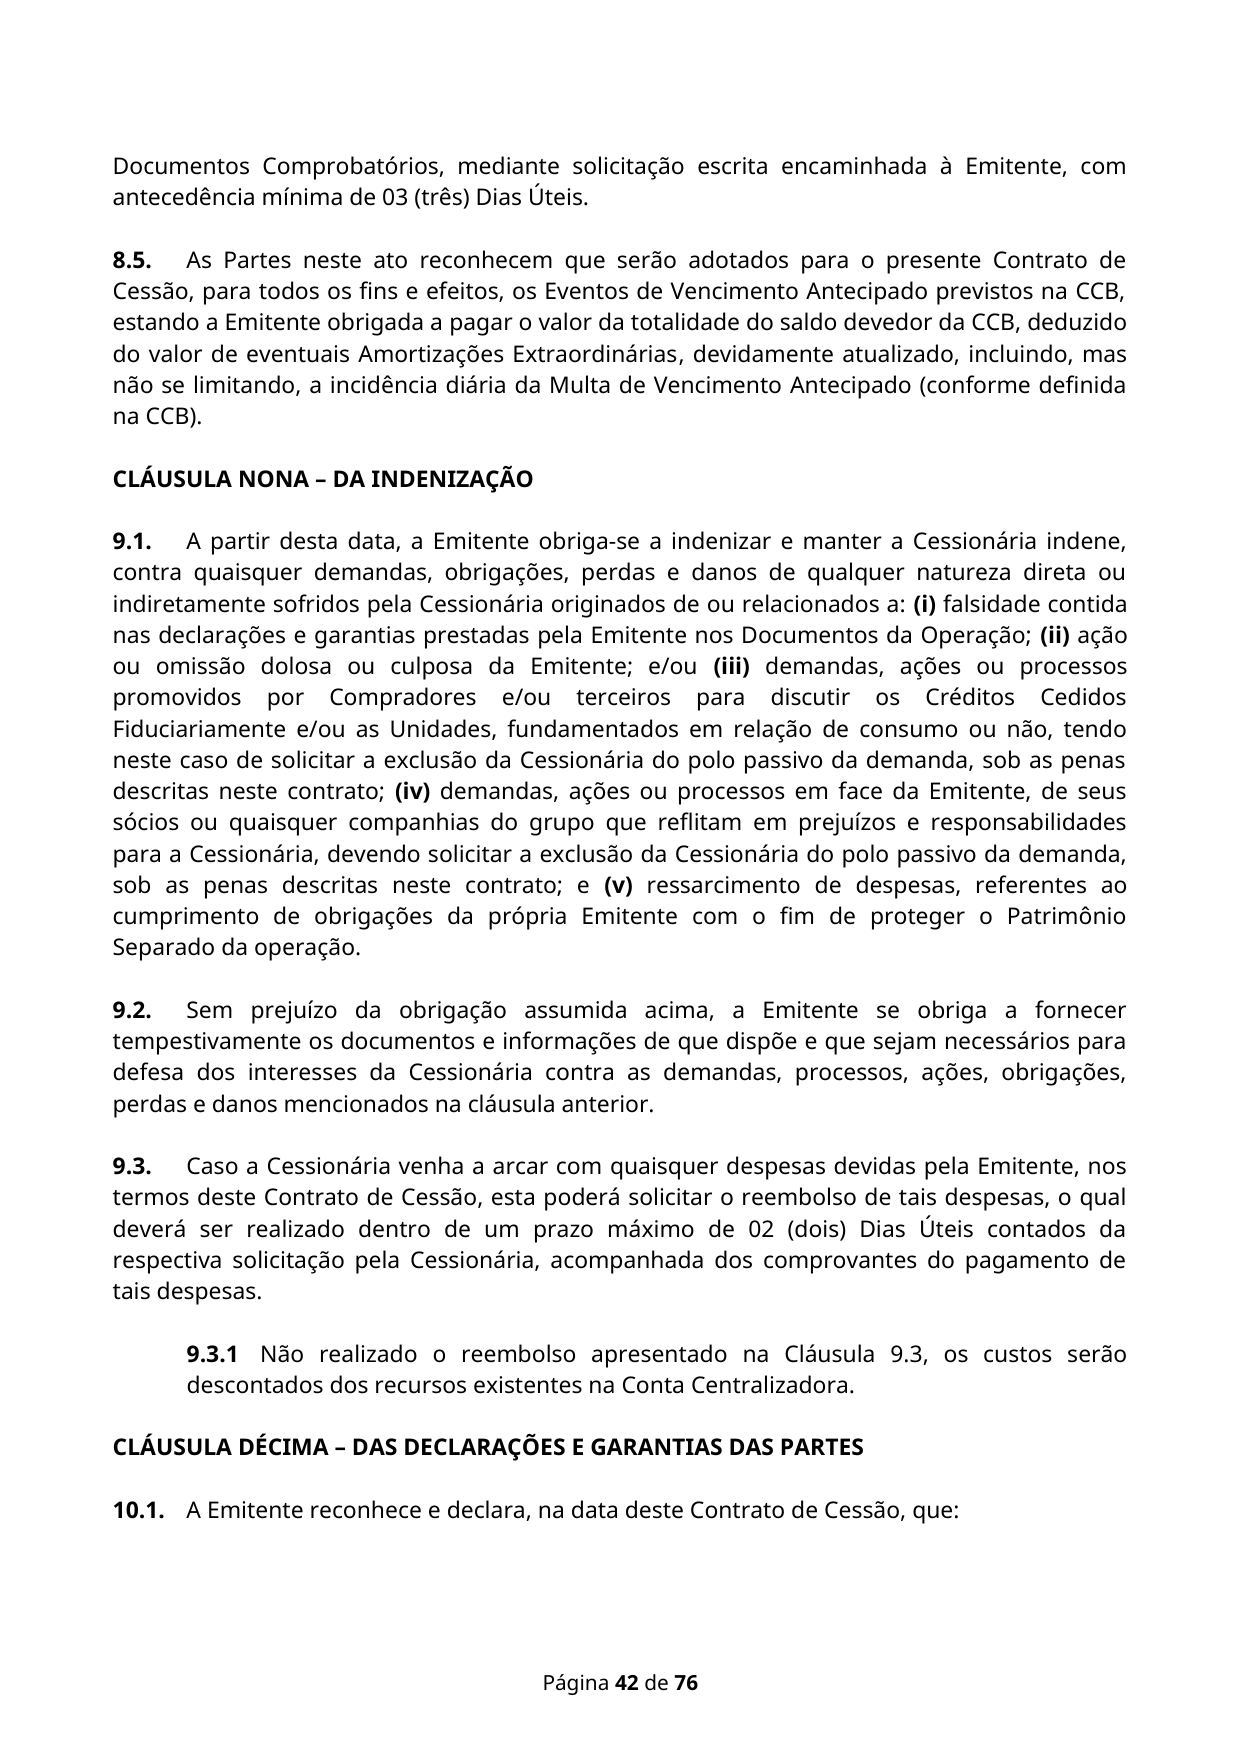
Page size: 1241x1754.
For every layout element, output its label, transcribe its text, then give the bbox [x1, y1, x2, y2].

list A Emitente reconhece e declara, na data deste Contrato de Cessão, que: [112, 1494, 1128, 1525]
subtitle CLÁUSULA DÉCIMA – DAS DECLARAÇÕES E GARANTIAS DAS PARTES [112, 1431, 1128, 1462]
list Caso a Cessionária venha a arcar com quaisquer despesas devidas pela Emitente, nos termos deste Contrato de Cessão, esta poderá solicitar o reembolso de tais despesas, o qual deverá ser realizado dentro de um prazo máximo de 02 (dois) Dias Úteis contados da respectiva solicitação pela Cessionária, acompanhada dos comprovantes do pagamento de tais despesas. [112, 1150, 1128, 1306]
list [112, 150, 1128, 212]
list Não realizado o reembolso apresentado na Cláusula 9.3, os custos serão descontados dos recursos existentes na Conta Centralizadora. [186, 1337, 1128, 1400]
list A partir desta data, a Emitente obriga-se a indenizar e manter a Cessionária indene, contra quaisquer demandas, obrigações, perdas e danos de qualquer natureza direta ou indiretamente sofridos pela Cessionária originados de ou relacionados a: (i) falsidade contida nas declarações e garantias prestadas pela Emitente nos Documentos da Operação; (ii) ação ou omissão dolosa ou culposa da Emitente; e/ou (iii) demandas, ações ou processos promovidos por Compradores e/ou terceiros para discutir os Créditos Cedidos Fiduciariamente e/ou as Unidades, fundamentados em relação de consumo ou não, tendo neste caso de solicitar a exclusão da Cessionária do polo passivo da demanda, sob as penas descritas neste contrato; (iv) demandas, ações ou processos em face da Emitente, de seus sócios ou quaisquer companhias do grupo que reflitam em prejuízos e responsabilidades para a Cessionária, devendo solicitar a exclusão da Cessionária do polo passivo da demanda, sob as penas descritas neste contrato; e (v) ressarcimento de despesas, referentes ao cumprimento de obrigações da própria Emitente com o fim de proteger o Patrimônio Separado da operação. [112, 525, 1128, 962]
text 8.5. As Partes neste ato reconhecem que serão adotados para o presente Contrato de Cessão, para todos os fins e efeitos, os Eventos de Vencimento Antecipado previstos na CCB, estando a Emitente obrigada a pagar o valor da totalidade do saldo devedor da CCB, deduzido do valor de eventuais Amortizações Extraordinárias, devidamente atualizado, incluindo, mas não se limitando, a incidência diária da Multa de Vencimento Antecipado (conforme definida na CCB). [112, 244, 1128, 431]
list Sem prejuízo da obrigação assumida acima, a Emitente se obriga a fornecer tempestivamente os documentos e informações de que dispõe e que sejam necessários para defesa dos interesses da Cessionária contra as demandas, processos, ações, obrigações, perdas e danos mencionados na cláusula anterior. [112, 994, 1128, 1119]
subtitle CLÁUSULA NONA – DA INDENIZAÇÃO [112, 462, 1128, 494]
